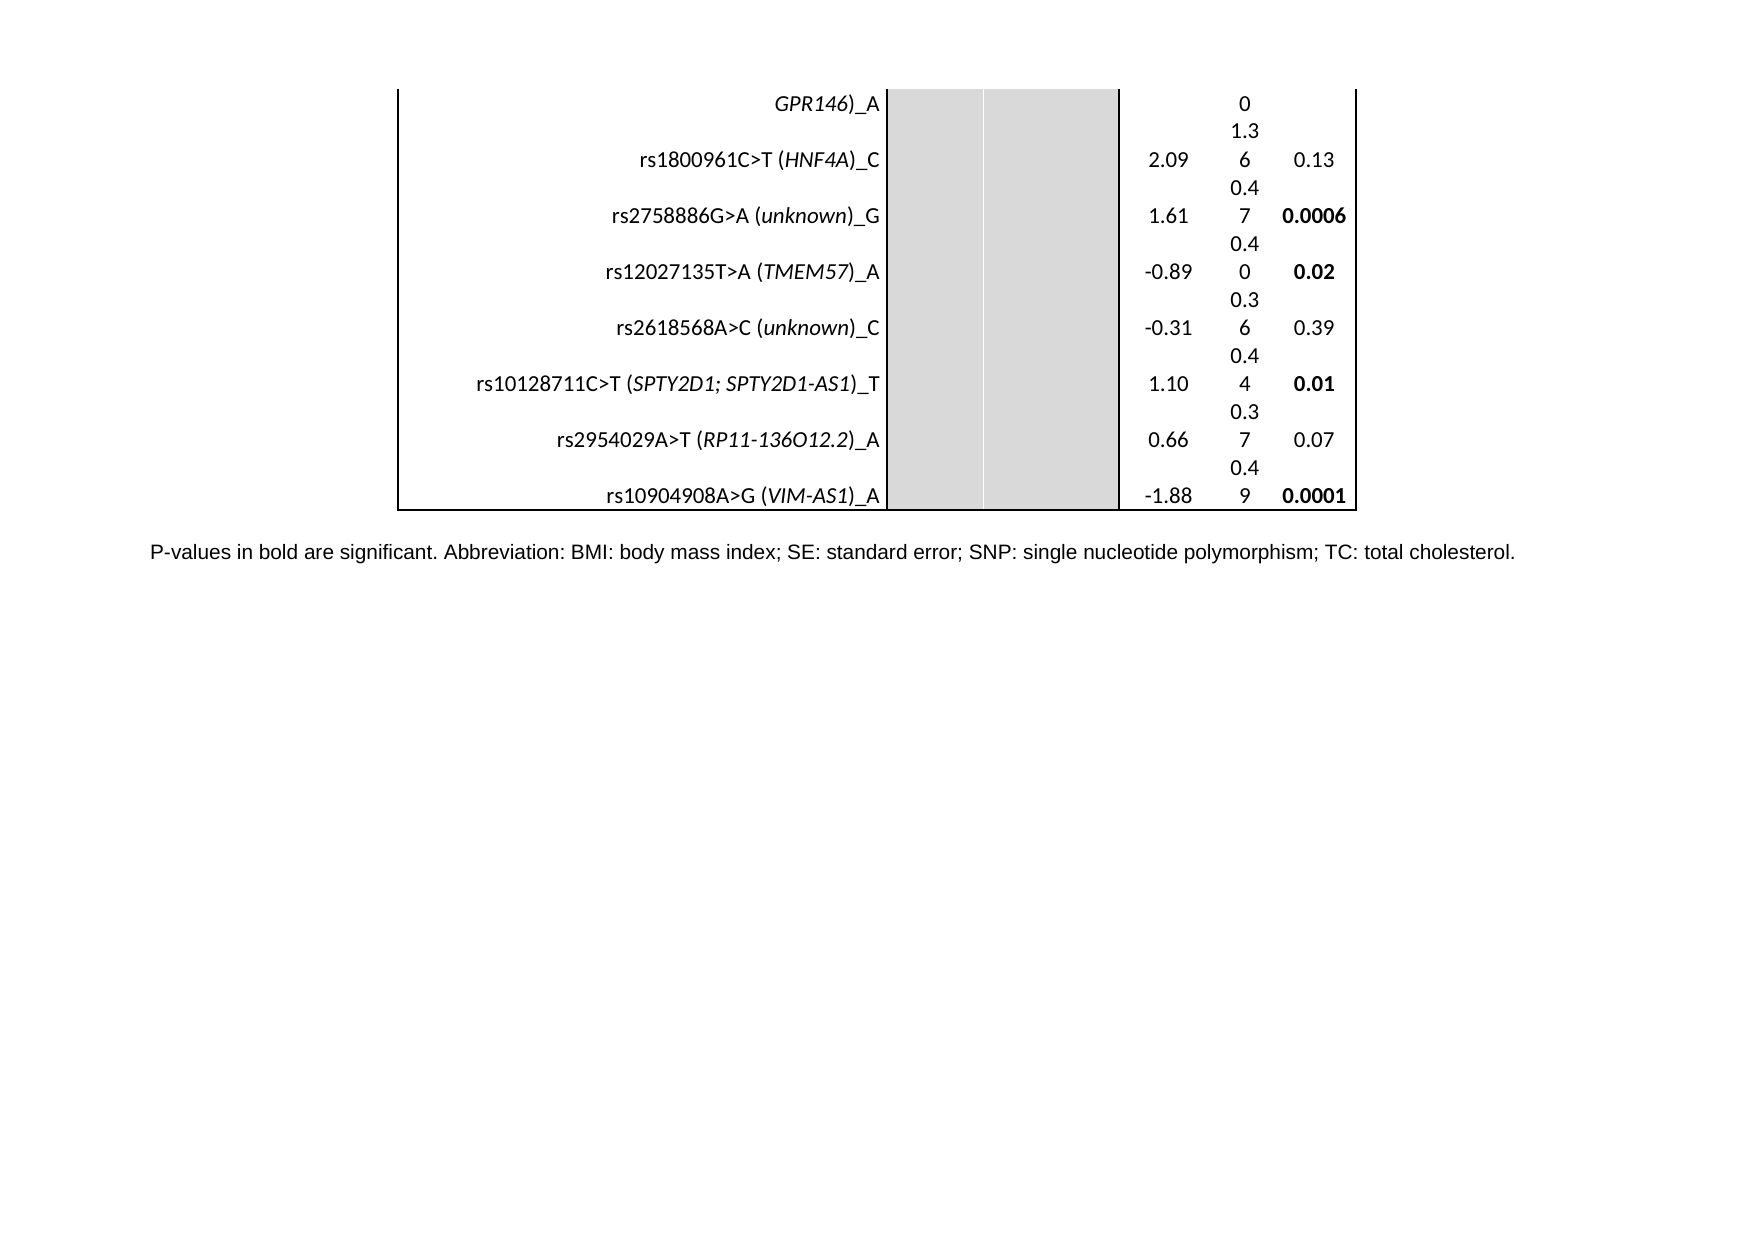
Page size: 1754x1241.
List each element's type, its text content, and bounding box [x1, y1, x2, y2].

text P-values in bold are significant. Abbreviation: BMI: body mass index; SE: standard error; SNP: single nucleotide polymorphism; TC: total cholesterol. [150, 540, 1604, 564]
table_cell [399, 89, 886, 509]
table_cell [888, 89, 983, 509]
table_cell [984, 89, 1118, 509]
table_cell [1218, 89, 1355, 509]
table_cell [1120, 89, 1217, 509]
